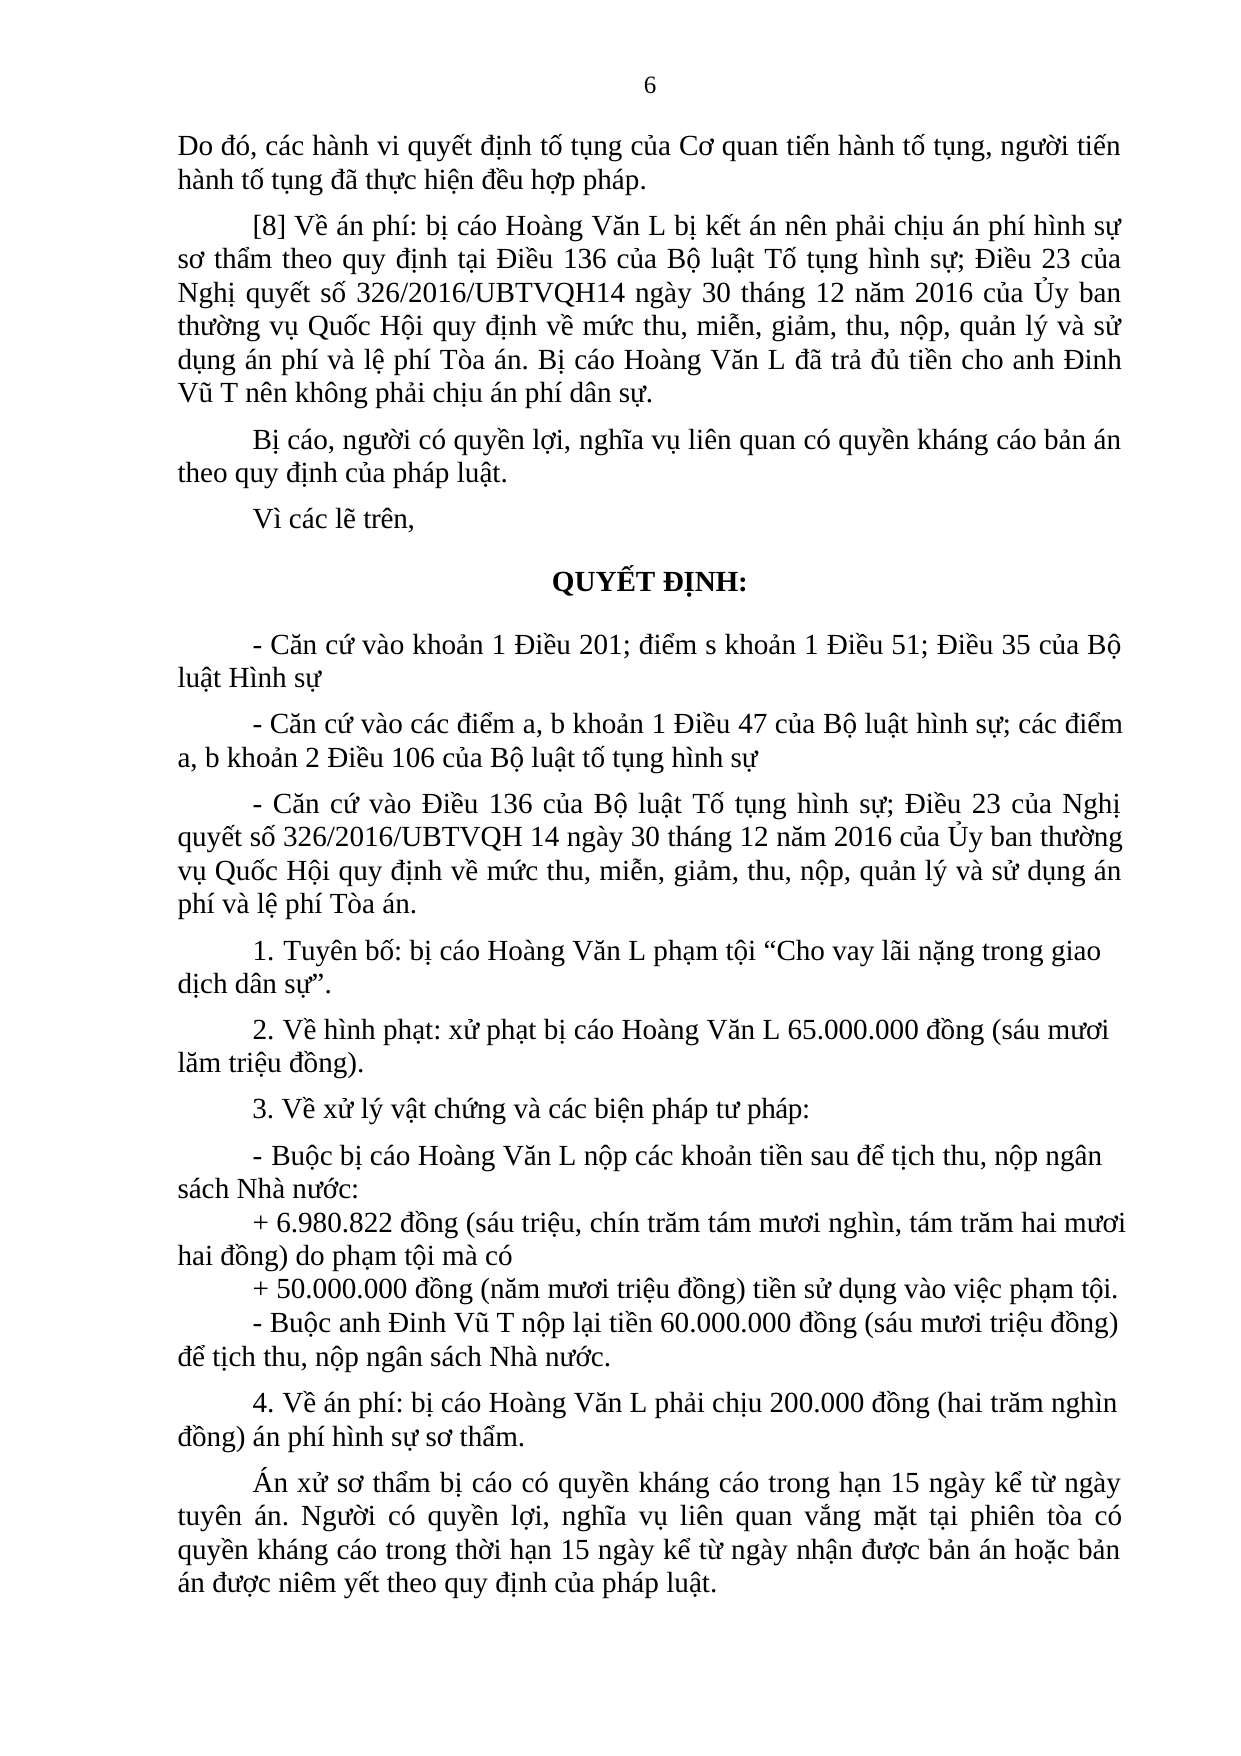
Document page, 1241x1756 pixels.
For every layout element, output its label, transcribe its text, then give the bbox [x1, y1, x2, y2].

list Căn cứ vào các điểm a, b khoản 1 Điều 47 của Bộ luật hình sự; các điểm a, b khoản 2 Điều 106 của Bộ luật tố tụng hình sự [177, 706, 1123, 773]
text + 6.980.822 đồng (sáu triệu, chín trăm tám mươi nghìn, tám trăm hai mươi hai đồng) do phạm tội mà có [177, 1205, 1136, 1272]
text Bị cáo, người có quyền lợi, nghĩa vụ liên quan có quyền kháng cáo bản án theo quy định của pháp luật. [177, 422, 1122, 489]
list Về xử lý vật chứng và các biện pháp tư pháp: [252, 1092, 1136, 1125]
text QUYẾT ĐỊNH: [216, 564, 1083, 598]
list Về hình phạt: xử phạt bị cáo Hoàng Văn L 65.000.000 đồng (sáu mươi lăm triệu đồng). [177, 1012, 1122, 1079]
list Căn cứ vào khoản 1 Điều 201; điểm s khoản 1 Điều 51; Điều 35 của Bộ luật Hình sự [177, 627, 1123, 694]
text Do đó, các hành vi quyết định tố tụng của Cơ quan tiến hành tố tụng, người tiến hành tố tụng đã thực hiện đều hợp pháp. [177, 128, 1122, 195]
list Căn cứ vào Điều 136 của Bộ luật Tố tụng hình sự; Điều 23 của Nghị quyết số 326/2016/UBTVQH 14 ngày 30 tháng 12 năm 2016 của Ủy ban thường vụ Quốc Hội quy định về mức thu, miễn, giảm, thu, nộp, quản lý và sử dụng án phí và lệ phí Tòa án. [177, 786, 1123, 920]
text Vì các lẽ trên, [252, 501, 1136, 535]
list Buộc bị cáo Hoàng Văn L nộp các khoản tiền sau để tịch thu, nộp ngân sách Nhà nước: [177, 1138, 1123, 1205]
text + 50.000.000 đồng (năm mươi triệu đồng) tiền sử dụng vào việc phạm tội. [252, 1272, 1136, 1306]
text Án xử sơ thẩm bị cáo có quyền kháng cáo trong hạn 15 ngày kể từ ngày tuyên án. Người có quyền lợi, nghĩa vụ liên quan vắng mặt tại phiên tòa có quyền kháng cáo trong thời hạn 15 ngày kể từ ngày nhận được bản án hoặc bản án được niêm yết theo quy định của pháp luật. [177, 1465, 1123, 1599]
list Về án phí: bị cáo Hoàng Văn L bị kết án nên phải chịu án phí hình sự sơ thẩm theo quy định tại Điều 136 của Bộ luật Tố tụng hình sự; Điều 23 của Nghị quyết số 326/2016/UBTVQH14 ngày 30 tháng 12 năm 2016 của Ủy ban thường vụ Quốc Hội quy định về mức thu, miễn, giảm, thu, nộp, quản lý và sử dụng án phí và lệ phí Tòa án. Bị cáo Hoàng Văn L đã trả đủ tiền cho anh Đinh Vũ T nên không phải chịu án phí dân sự. [177, 208, 1123, 409]
list Tuyên bố: bị cáo Hoàng Văn L phạm tội “Cho vay lãi nặng trong giao dịch dân sự”. [177, 933, 1122, 1000]
list Về án phí: bị cáo Hoàng Văn L phải chịu 200.000 đồng (hai trăm nghìn đồng) án phí hình sự sơ thẩm. [177, 1385, 1122, 1452]
list Buộc anh Đinh Vũ T nộp lại tiền 60.000.000 đồng (sáu mươi triệu đồng) để tịch thu, nộp ngân sách Nhà nước. [177, 1306, 1122, 1373]
